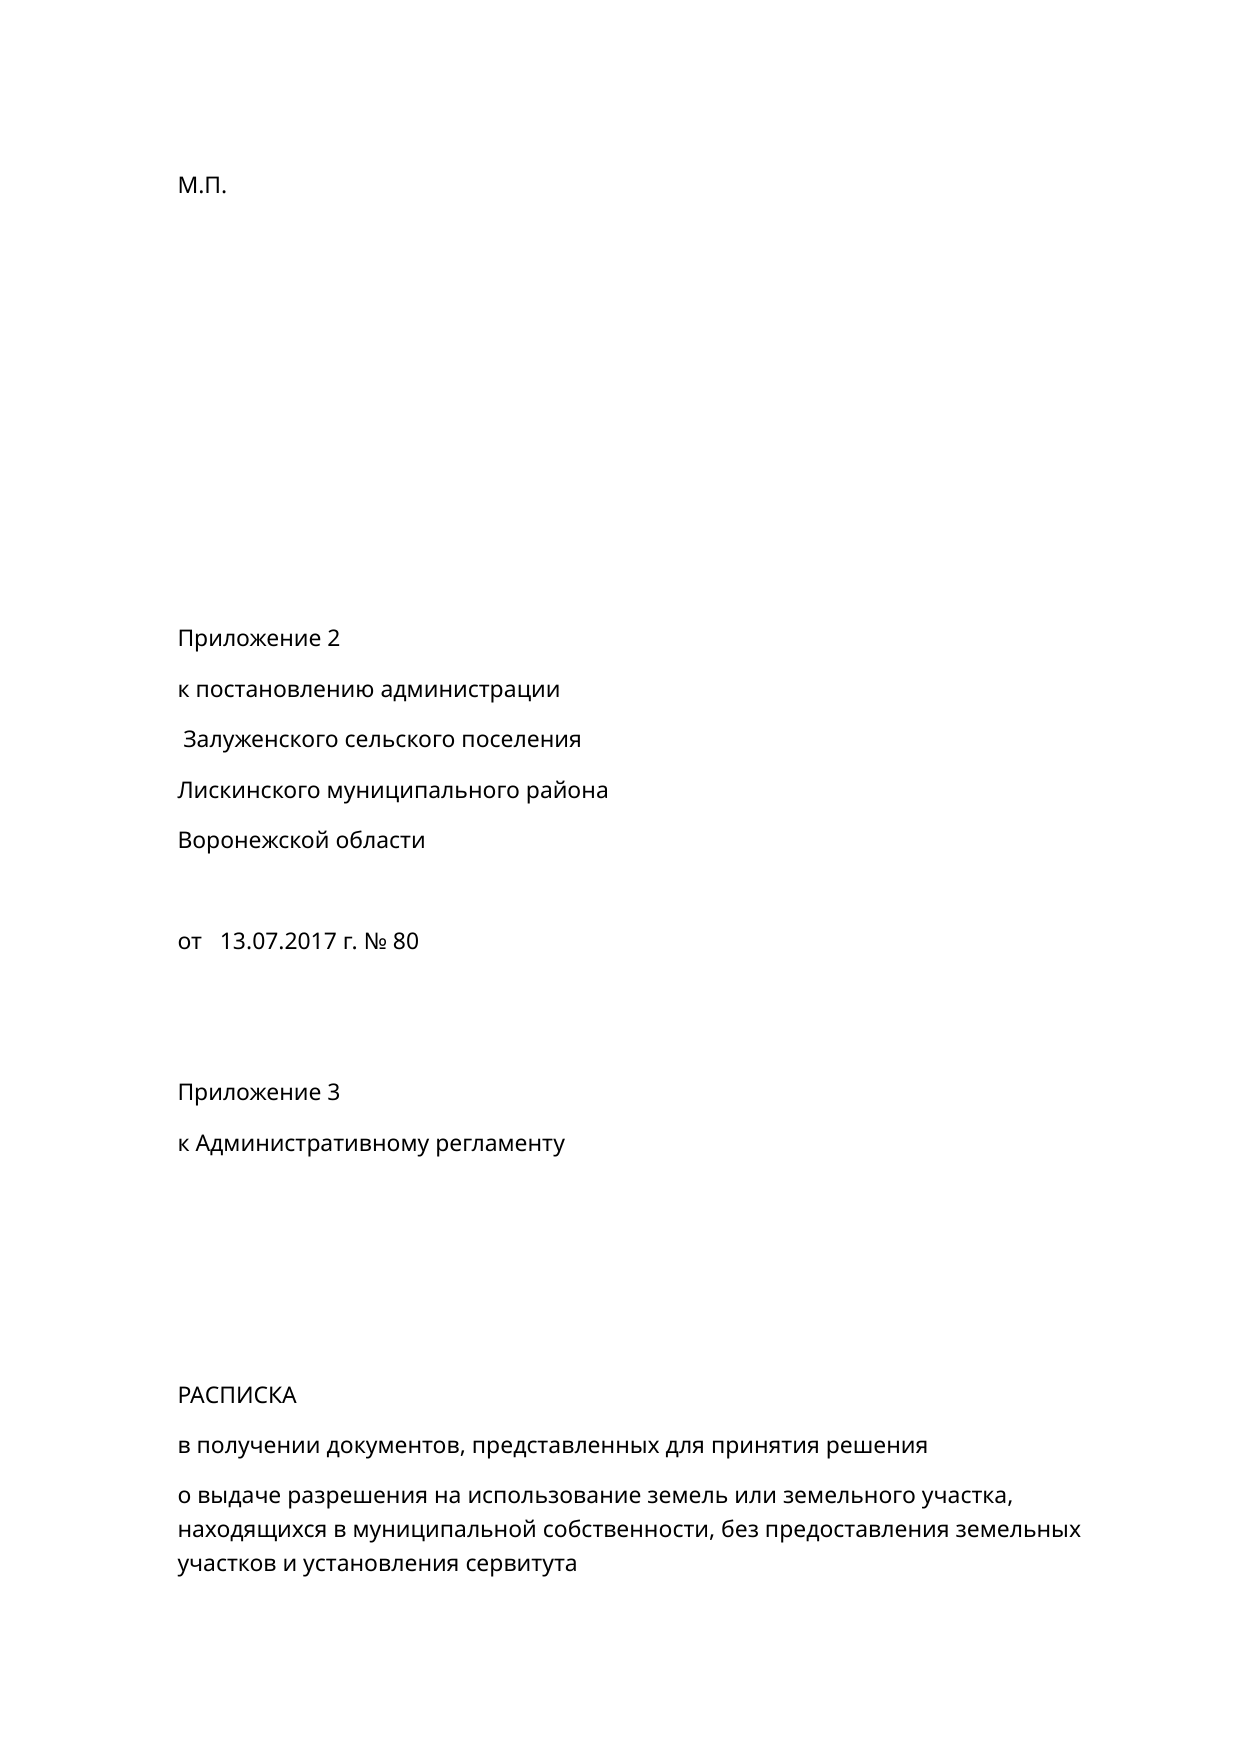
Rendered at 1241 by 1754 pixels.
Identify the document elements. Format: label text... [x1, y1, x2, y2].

text к Административному регламенту [177, 1126, 1152, 1158]
text в получении документов, представленных для принятия решения [177, 1429, 1152, 1460]
text Залуженского сельского поселения [177, 723, 1152, 754]
text РАСПИСКА [177, 1378, 1152, 1410]
text от 13.07.2017 г. № 80 [177, 925, 1152, 956]
text Лискинского муниципального района [177, 773, 1152, 805]
text Приложение 2 [177, 622, 1152, 653]
text о выдаче разрешения на использование земель или земельного участка, находящихся в муниципальной собственности, без предоставления земельных участков и установления сервитута [177, 1479, 1152, 1578]
text М.П. [177, 168, 1152, 200]
text Воронежской области [177, 824, 1152, 855]
text к постановлению администрации [177, 673, 1152, 704]
text Приложение 3 [177, 1076, 1152, 1107]
